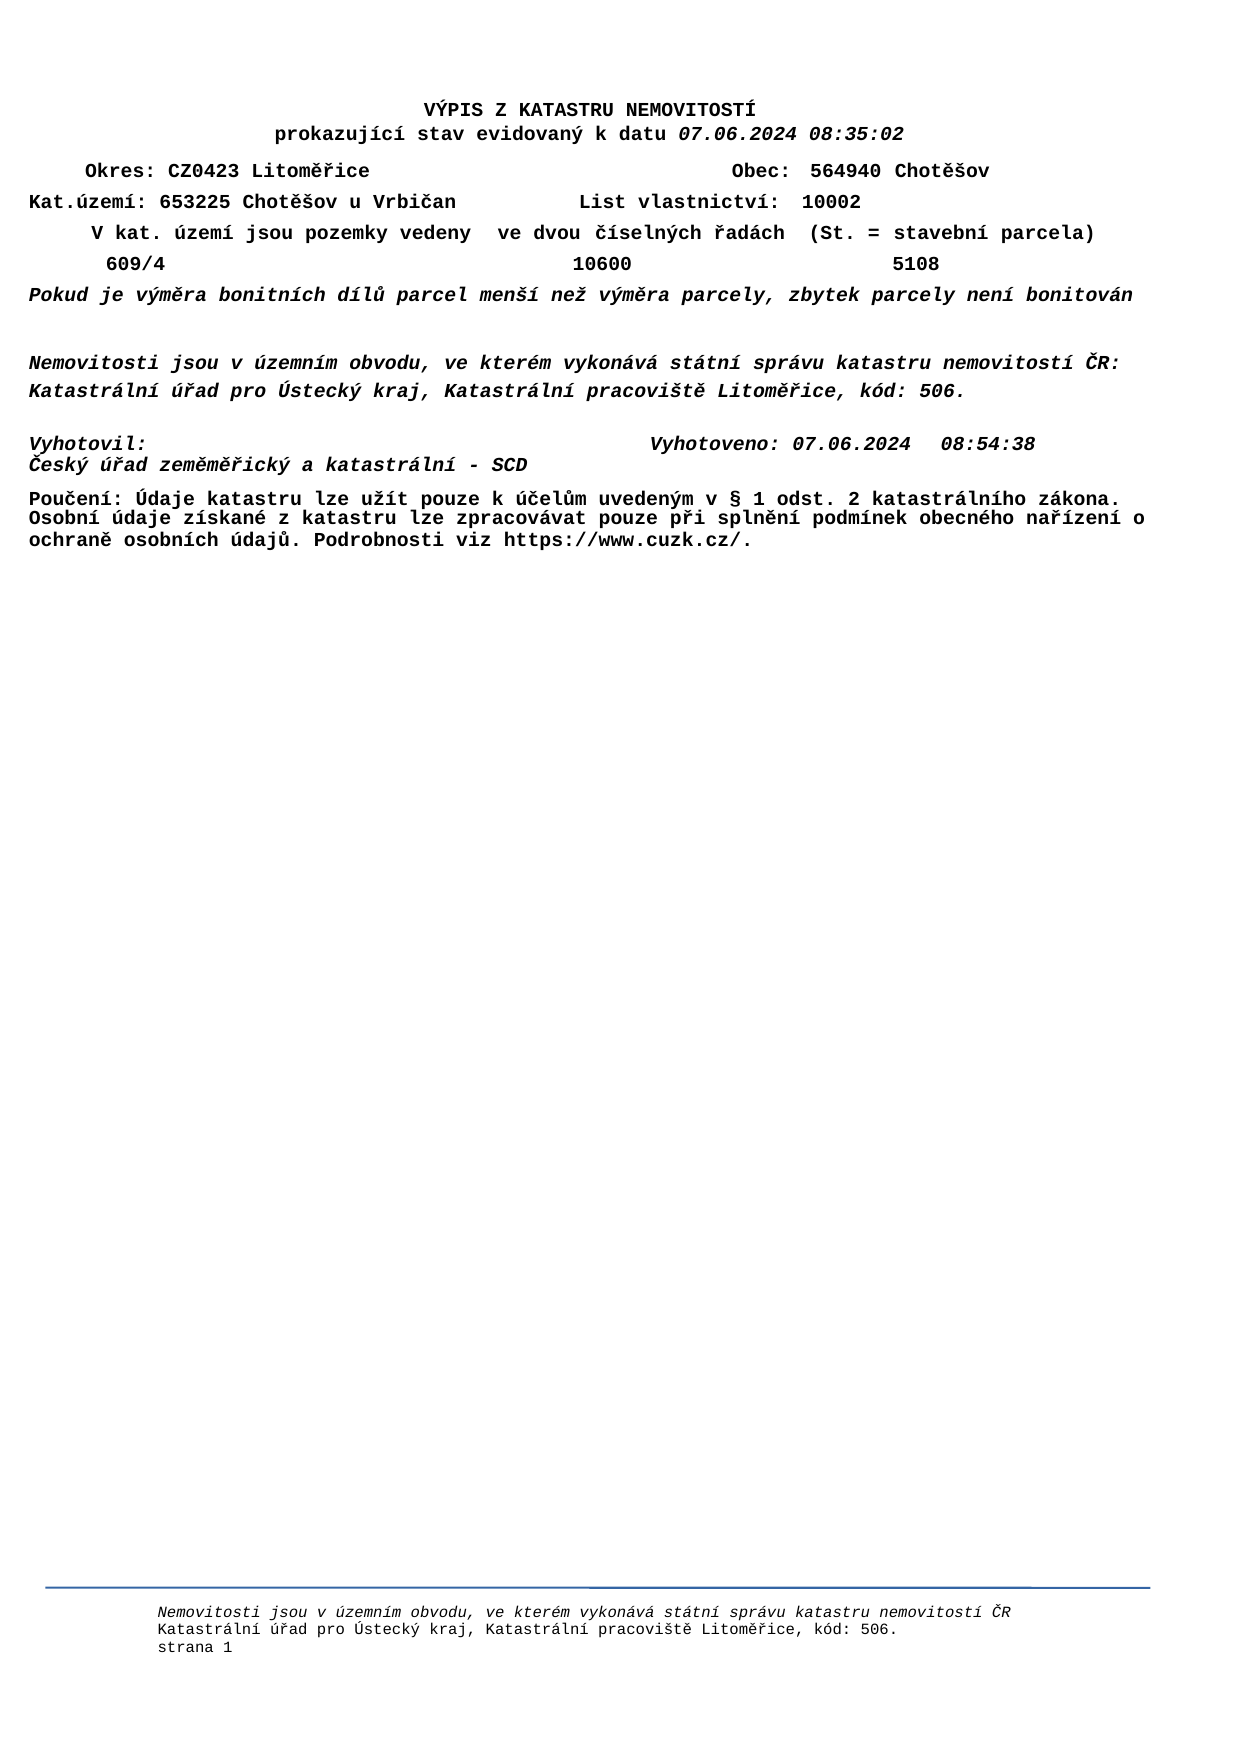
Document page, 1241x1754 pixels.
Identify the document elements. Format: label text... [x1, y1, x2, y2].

text VÝPIS Z KATASTRU NEMOVITOSTÍ prokazující stav evidovaný k datu 07.06.2024 08:35:02 [28, 99, 1151, 146]
text V kat. území jsou pozemky vedeny ve dvou číselných řadách (St. = stavební parcela) [28, 223, 1151, 245]
text Okres: CZ0423 Litoměřice Obec: 564940 Chotěšov [28, 161, 1151, 183]
text Český úřad zeměměřický a katastrální - SCD [28, 454, 1151, 476]
text Kat.území: 653225 Chotěšov u Vrbičan List vlastnictví: 10002 [28, 192, 1151, 214]
text Katastrální úřad pro Ústecký kraj, Katastrální pracoviště Litoměřice, kód: 506. [28, 381, 1151, 404]
text 609/4 10600 5108 [28, 254, 1151, 276]
text Nemovitosti jsou v územním obvodu, ve kterém vykonává státní správu katastru nemovitostí ČR: [28, 353, 1151, 375]
text Pokud je výměra bonitních dílů parcel menší než výměra parcely, zbytek parcely není bonitován [28, 284, 1151, 307]
text Poučení: Údaje katastru lze užít pouze k účelům uvedeným v § 1 odst. 2 katastrálního zákona. Osobní údaje získané z katastru lze zpracovávat pouze při splnění podmínek obecného nařízení o ochraně osobních údajů. Podrobnosti viz https://www.cuzk.cz/. [28, 488, 1151, 552]
text Vyhotovil: Vyhotoveno: 07.06.2024 08:54:38 [28, 433, 1151, 454]
